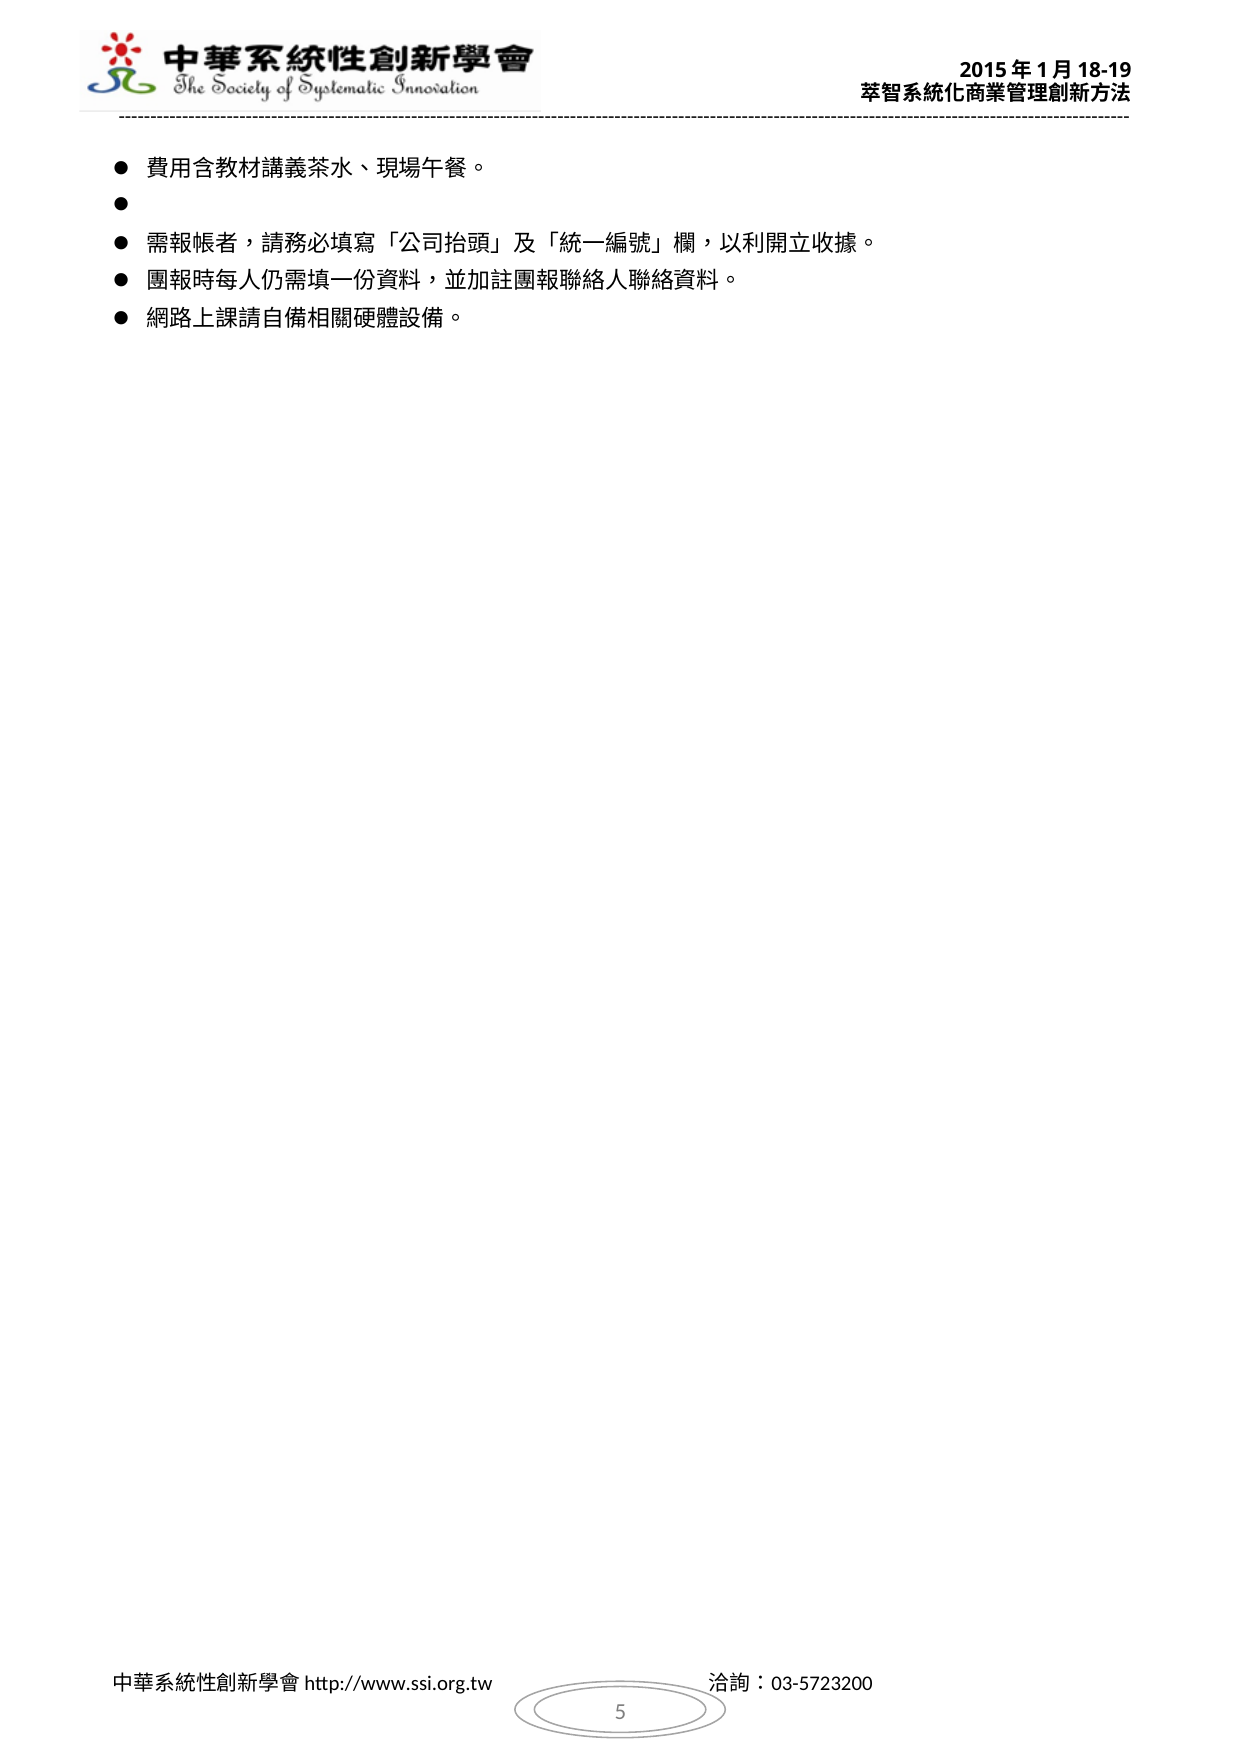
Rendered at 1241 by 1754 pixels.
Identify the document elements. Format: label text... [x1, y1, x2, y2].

list 團報時每人仍需填一份資料，並加註團報聯絡人聯絡資料。 [112, 260, 1128, 297]
list 費用含教材講義茶水、現場午餐。 [112, 147, 1128, 185]
list 需報帳者，請務必填寫「公司抬頭」及「統一編號」欄，以利開立收據。 [112, 222, 1128, 260]
list 網路上課請自備相關硬體設備。 [112, 297, 1128, 335]
picture [79, 30, 541, 114]
